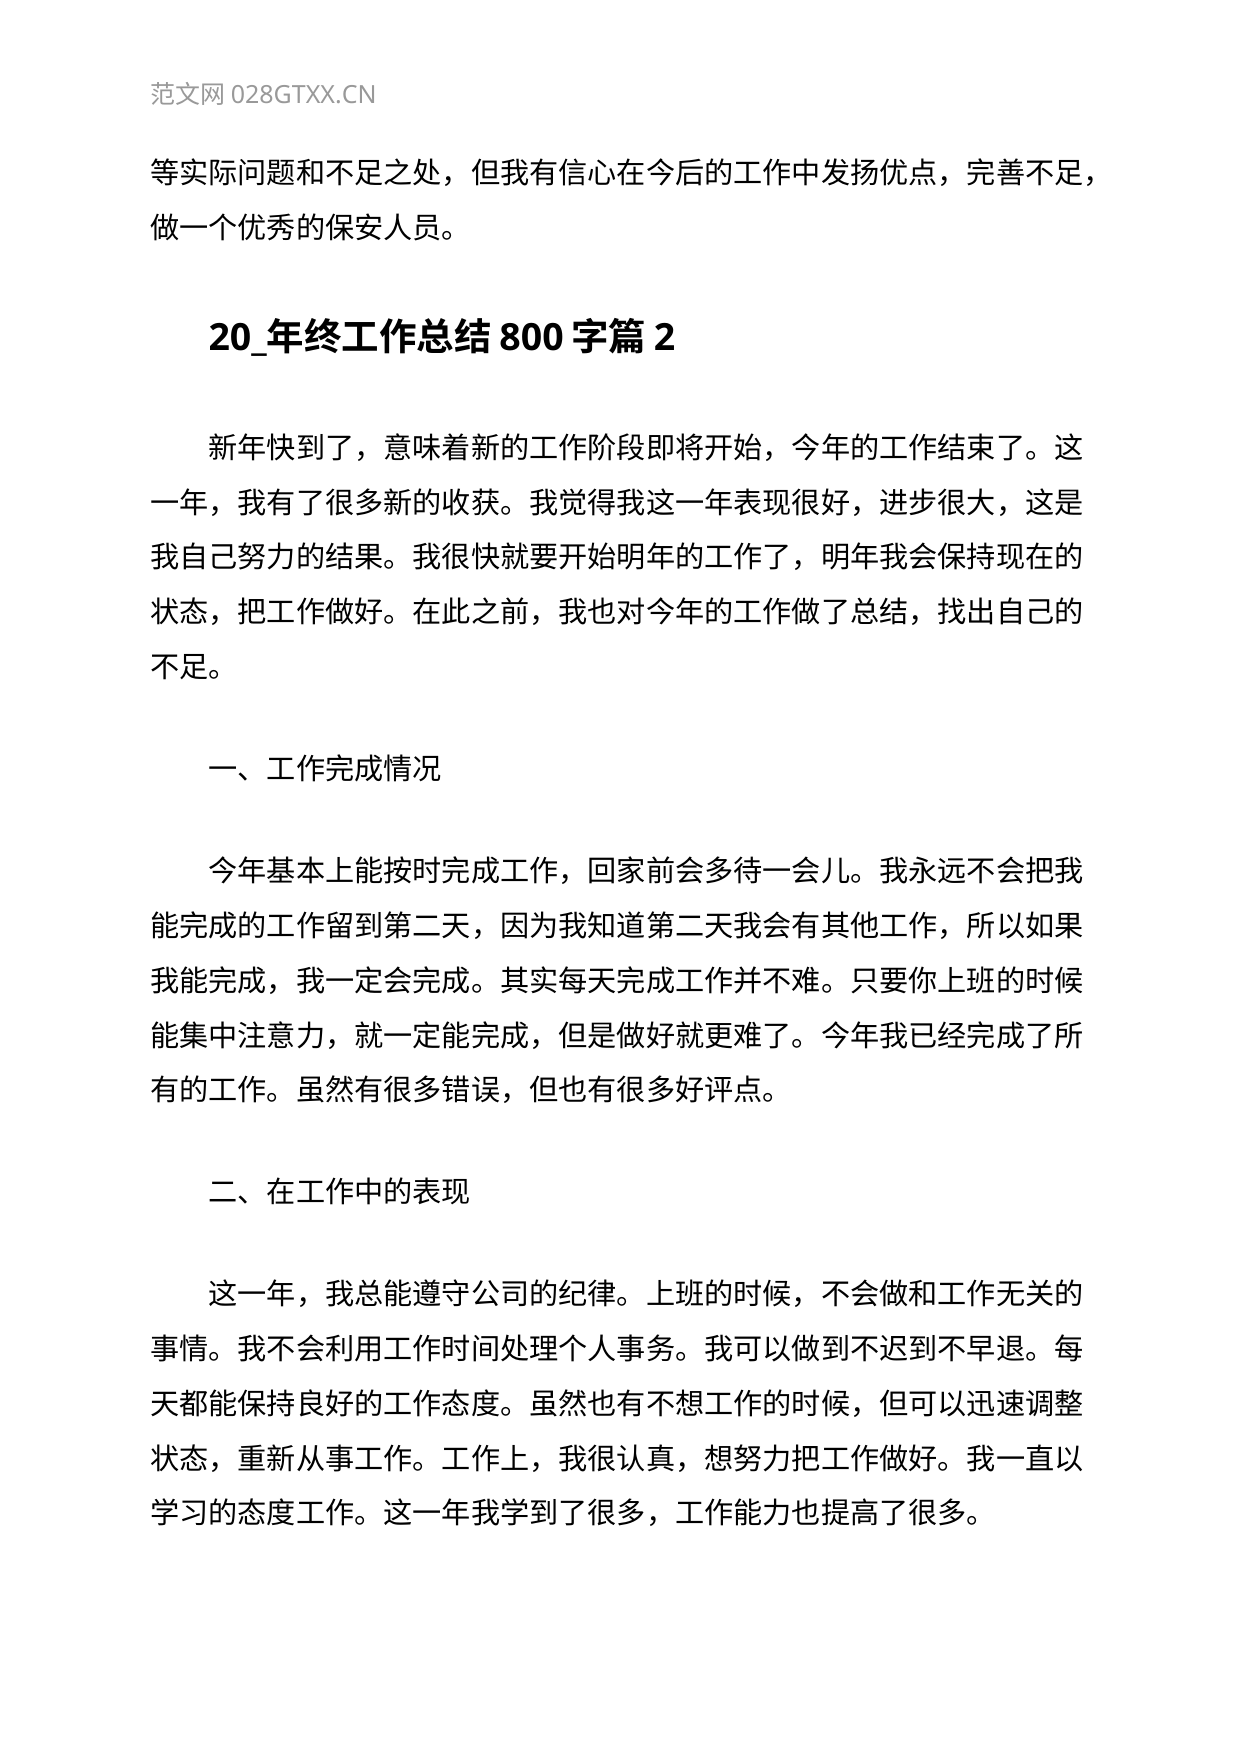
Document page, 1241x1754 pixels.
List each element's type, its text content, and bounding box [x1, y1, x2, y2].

text 一、工作完成情况 [150, 746, 1090, 788]
text 今年基本上能按时完成工作，回家前会多待一会儿。我永远不会把我能完成的工作留到第二天，因为我知道第二天我会有其他工作，所以如果我能完成，我一定会完成。其实每天完成工作并不难。只要你上班的时候能集中注意力，就一定能完成，但是做好就更难了。今年我已经完成了所有的工作。虽然有很多错误，但也有很多好评点。 [150, 847, 1090, 1109]
text 20_年终工作总结800字篇2 [150, 307, 1090, 361]
text 这一年，我总能遵守公司的纪律。上班的时候，不会做和工作无关的事情。我不会利用工作时间处理个人事务。我可以做到不迟到不早退。每天都能保持良好的工作态度。虽然也有不想工作的时候，但可以迅速调整状态，重新从事工作。工作上，我很认真，想努力把工作做好。我一直以学习的态度工作。这一年我学到了很多，工作能力也提高了很多。 [150, 1271, 1090, 1532]
text 二、在工作中的表现 [150, 1169, 1090, 1211]
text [150, 150, 1090, 247]
text 新年快到了，意味着新的工作阶段即将开始，今年的工作结束了。这一年，我有了很多新的收获。我觉得我这一年表现很好，进步很大，这是我自己努力的结果。我很快就要开始明年的工作了，明年我会保持现在的状态，把工作做好。在此之前，我也对今年的工作做了总结，找出自己的不足。 [150, 424, 1090, 686]
